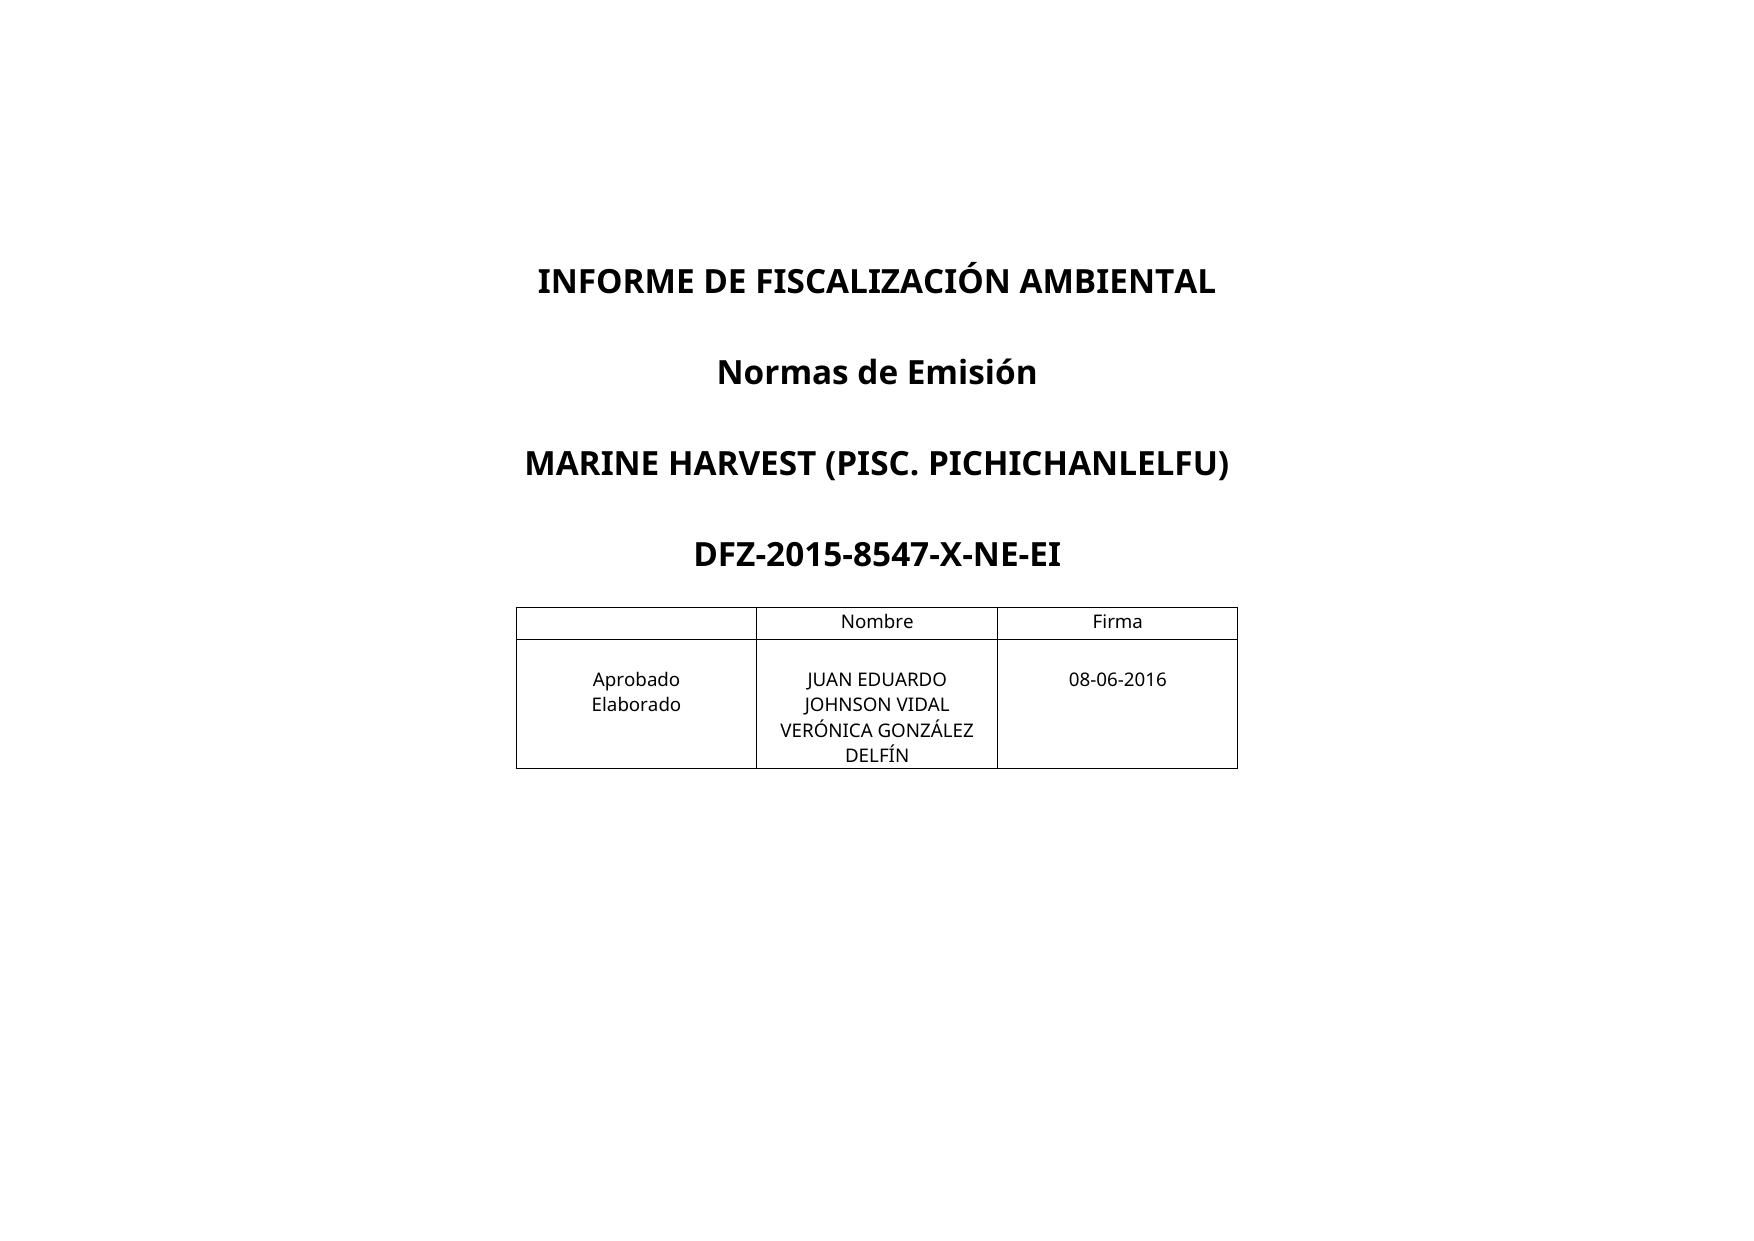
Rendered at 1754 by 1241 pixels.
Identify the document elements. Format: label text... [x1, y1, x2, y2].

table_header Firma [998, 608, 1237, 639]
table_header Nombre [757, 608, 997, 639]
table_cell JUAN EDUARDO JOHNSON VIDAL VERÓNICA GONZÁLEZ DELFÍN [757, 640, 997, 768]
text INFORME DE FISCALIZACIÓN AMBIENTAL [150, 212, 1604, 303]
text DFZ-2015-8547-X-NE-EI [150, 485, 1604, 576]
text Normas de Emisión [150, 303, 1604, 394]
text MARINE HARVEST (PISC. PICHICHANLELFU) [150, 394, 1604, 485]
table_header [517, 608, 756, 639]
table_cell 08-06-2016 [998, 640, 1237, 768]
table_cell Aprobado Elaborado [517, 640, 756, 768]
